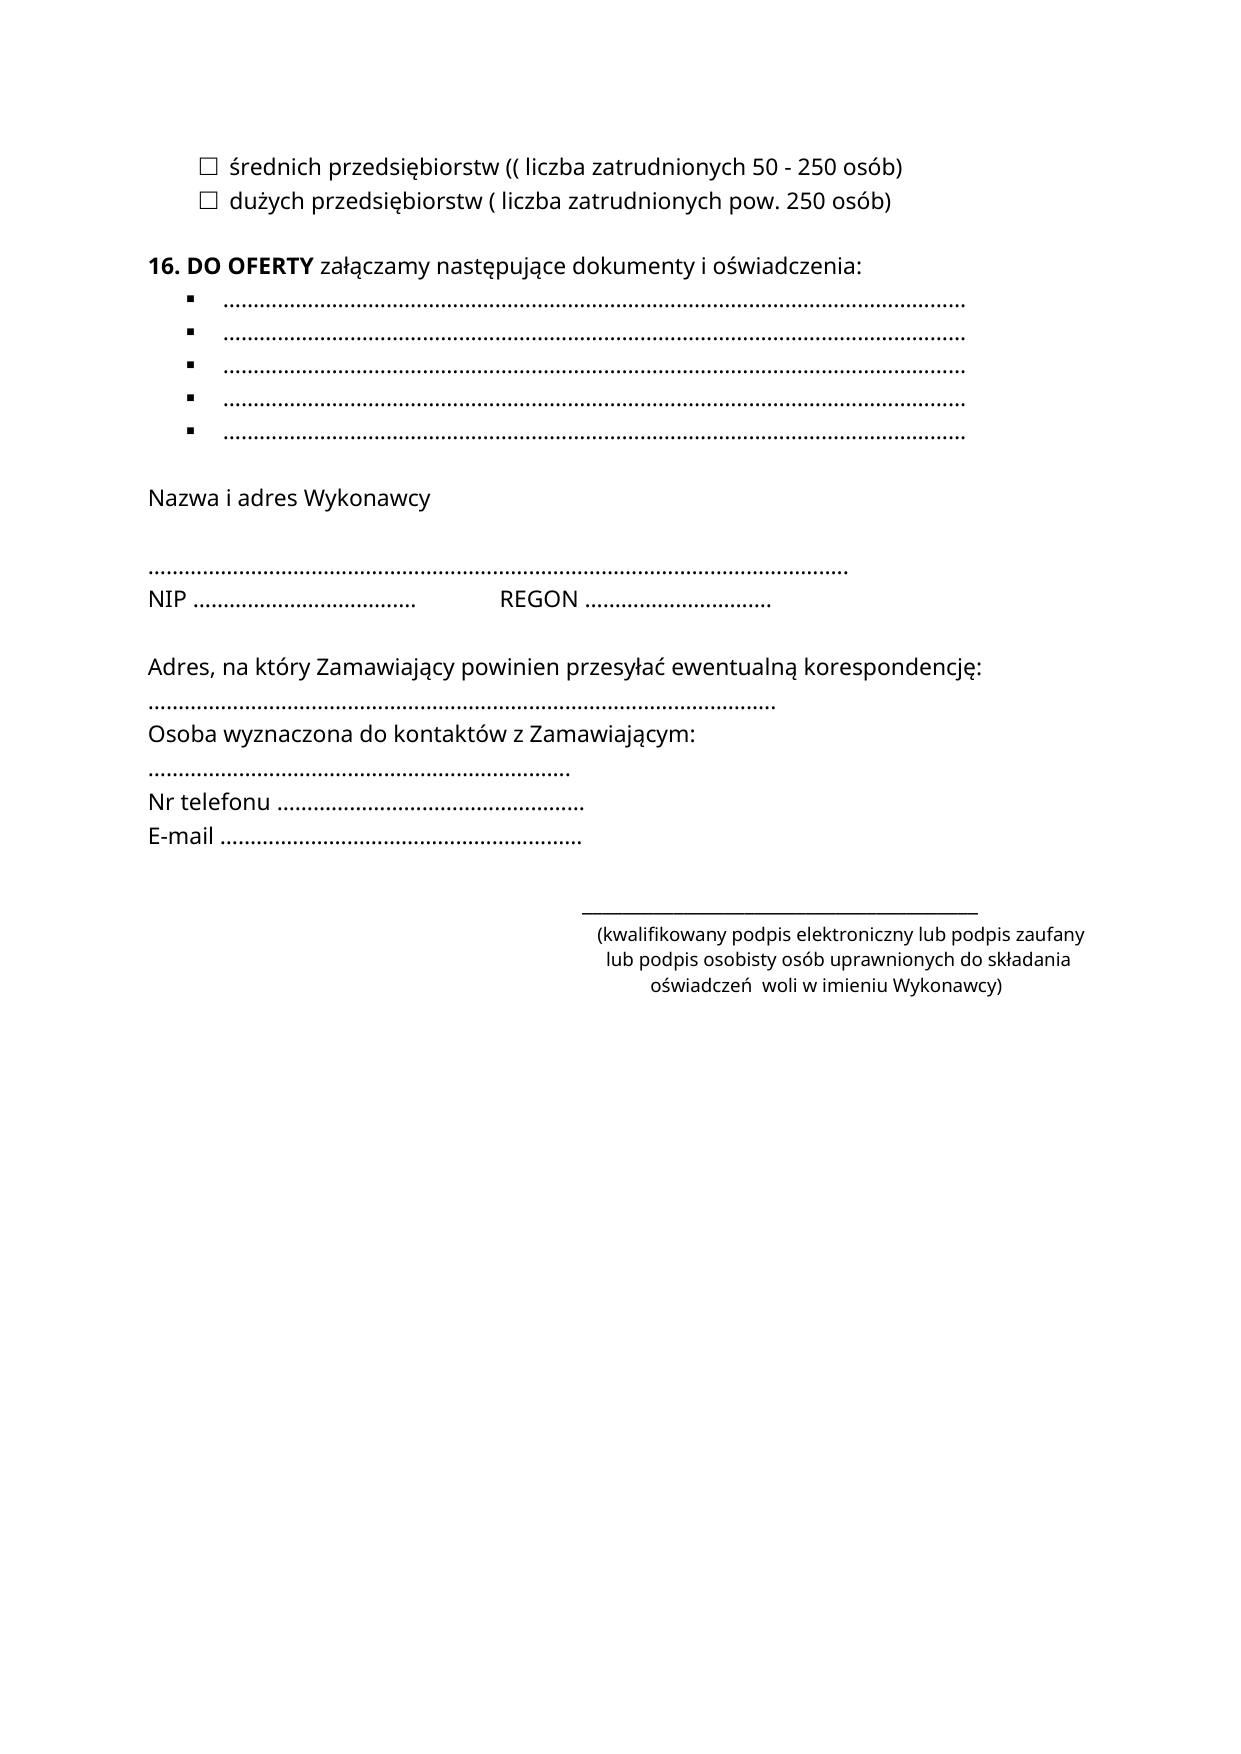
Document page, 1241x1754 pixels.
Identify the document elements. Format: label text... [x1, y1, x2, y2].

text □ średnich przedsiębiorstw (( liczba zatrudnionych 50 - 250 osób) [199, 148, 1093, 182]
list …………………………………………………………………………………………………………… [185, 316, 1093, 347]
text ………………………………………………………………………………………….. [148, 685, 1093, 716]
text Adres, na który Zamawiający powinien przesyłać ewentualną korespondencję: [148, 651, 1093, 682]
text E-mail …………………………………………………… [148, 820, 1093, 851]
text Nr telefonu …………………………………………… [148, 786, 1093, 817]
text …………………………………………………………………………………………………….. [148, 550, 1093, 581]
text NIP ………………………………. REGON …………………………. [148, 583, 1093, 615]
text _______________________________________ [148, 887, 1093, 918]
list …………………………………………………………………………………………………………… [185, 382, 1093, 413]
text lub podpis osobisty osób uprawnionych do składania [428, 946, 1093, 972]
list …………………………………………………………………………………………………………… [185, 415, 1093, 447]
text (kwalifikowany podpis elektroniczny lub podpis zaufany [428, 921, 1093, 946]
text Nazwa i adres Wykonawcy [148, 482, 1093, 513]
text Osoba wyznaczona do kontaktów z Zamawiającym: [148, 718, 1093, 750]
text □ dużych przedsiębiorstw ( liczba zatrudnionych pow. 250 osób) [199, 182, 1093, 216]
list …………………………………………………………………………………………………………… [185, 349, 1093, 380]
text oświadczeń woli w imieniu Wykonawcy) [428, 972, 1093, 997]
list …………………………………………………………………………………………………………… [185, 283, 1093, 314]
text 16. DO OFERTY załączamy następujące dokumenty i oświadczenia: [148, 250, 1093, 281]
text ……………………………………………………………. [148, 752, 1093, 783]
